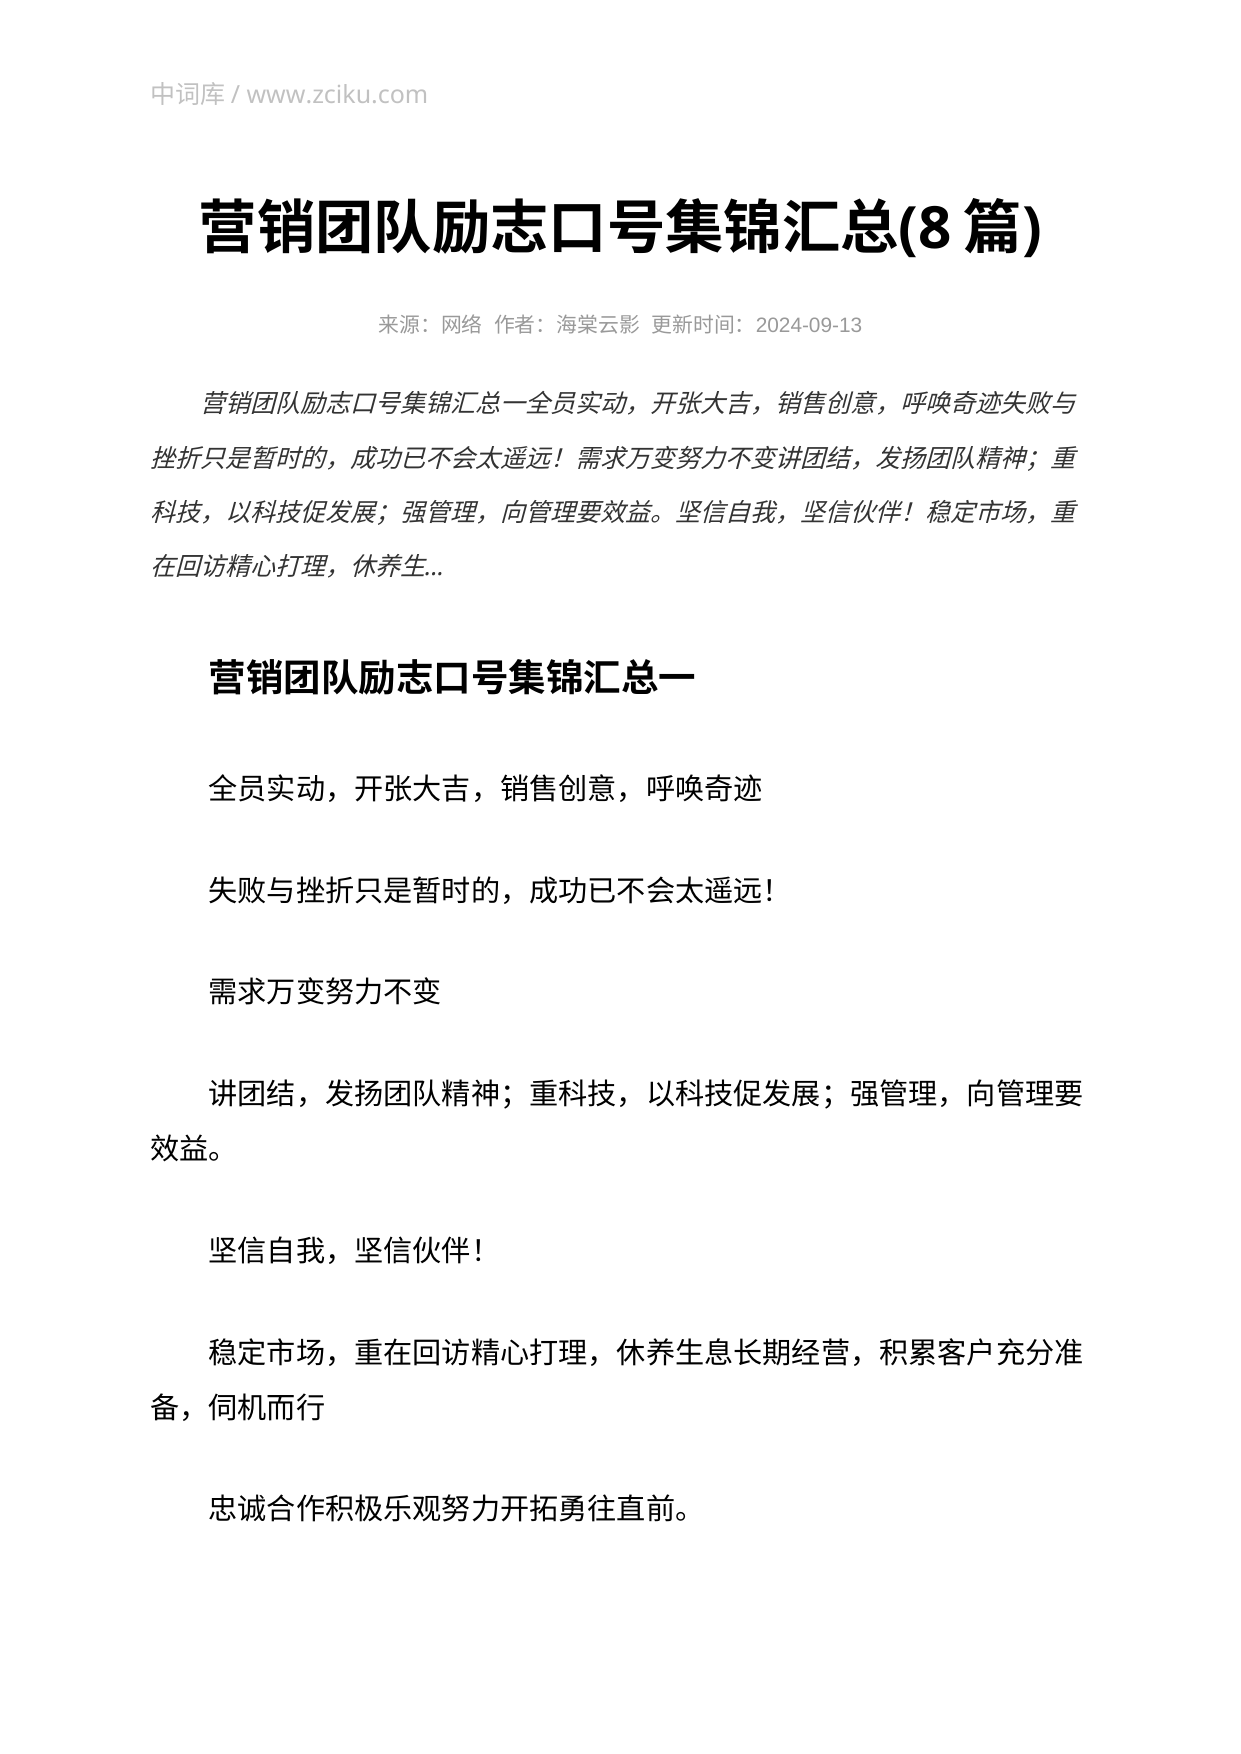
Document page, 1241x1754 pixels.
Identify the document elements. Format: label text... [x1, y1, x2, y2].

text 需求万变努力不变 [150, 969, 1090, 1011]
subtitle 营销团队励志口号集锦汇总(8篇) [150, 181, 1090, 266]
text 来源：网络 作者：海棠云影 更新时间：2024-09-13 [150, 313, 1090, 337]
text 忠诚合作积极乐观努力开拓勇往直前。 [150, 1486, 1090, 1528]
text 全员实动，开张大吉，销售创意，呼唤奇迹 [150, 766, 1090, 808]
text 坚信自我，坚信伙伴！ [150, 1227, 1090, 1270]
text 稳定市场，重在回访精心打理，休养生息长期经营，积累客户充分准备，伺机而行 [150, 1329, 1090, 1426]
text 营销团队励志口号集锦汇总一全员实动，开张大吉，销售创意，呼唤奇迹失败与挫折只是暂时的，成功已不会太遥远！需求万变努力不变讲团结，发扬团队精神；重科技，以科技促发展；强管理，向管理要效益。坚信自我，坚信伙伴！稳定市场，重在回访精心打理，休养生... [150, 384, 1090, 583]
text 营销团队励志口号集锦汇总一 [150, 648, 1090, 702]
text 失败与挫折只是暂时的，成功已不会太遥远！ [150, 867, 1090, 909]
text 讲团结，发扬团队精神；重科技，以科技促发展；强管理，向管理要效益。 [150, 1071, 1090, 1168]
